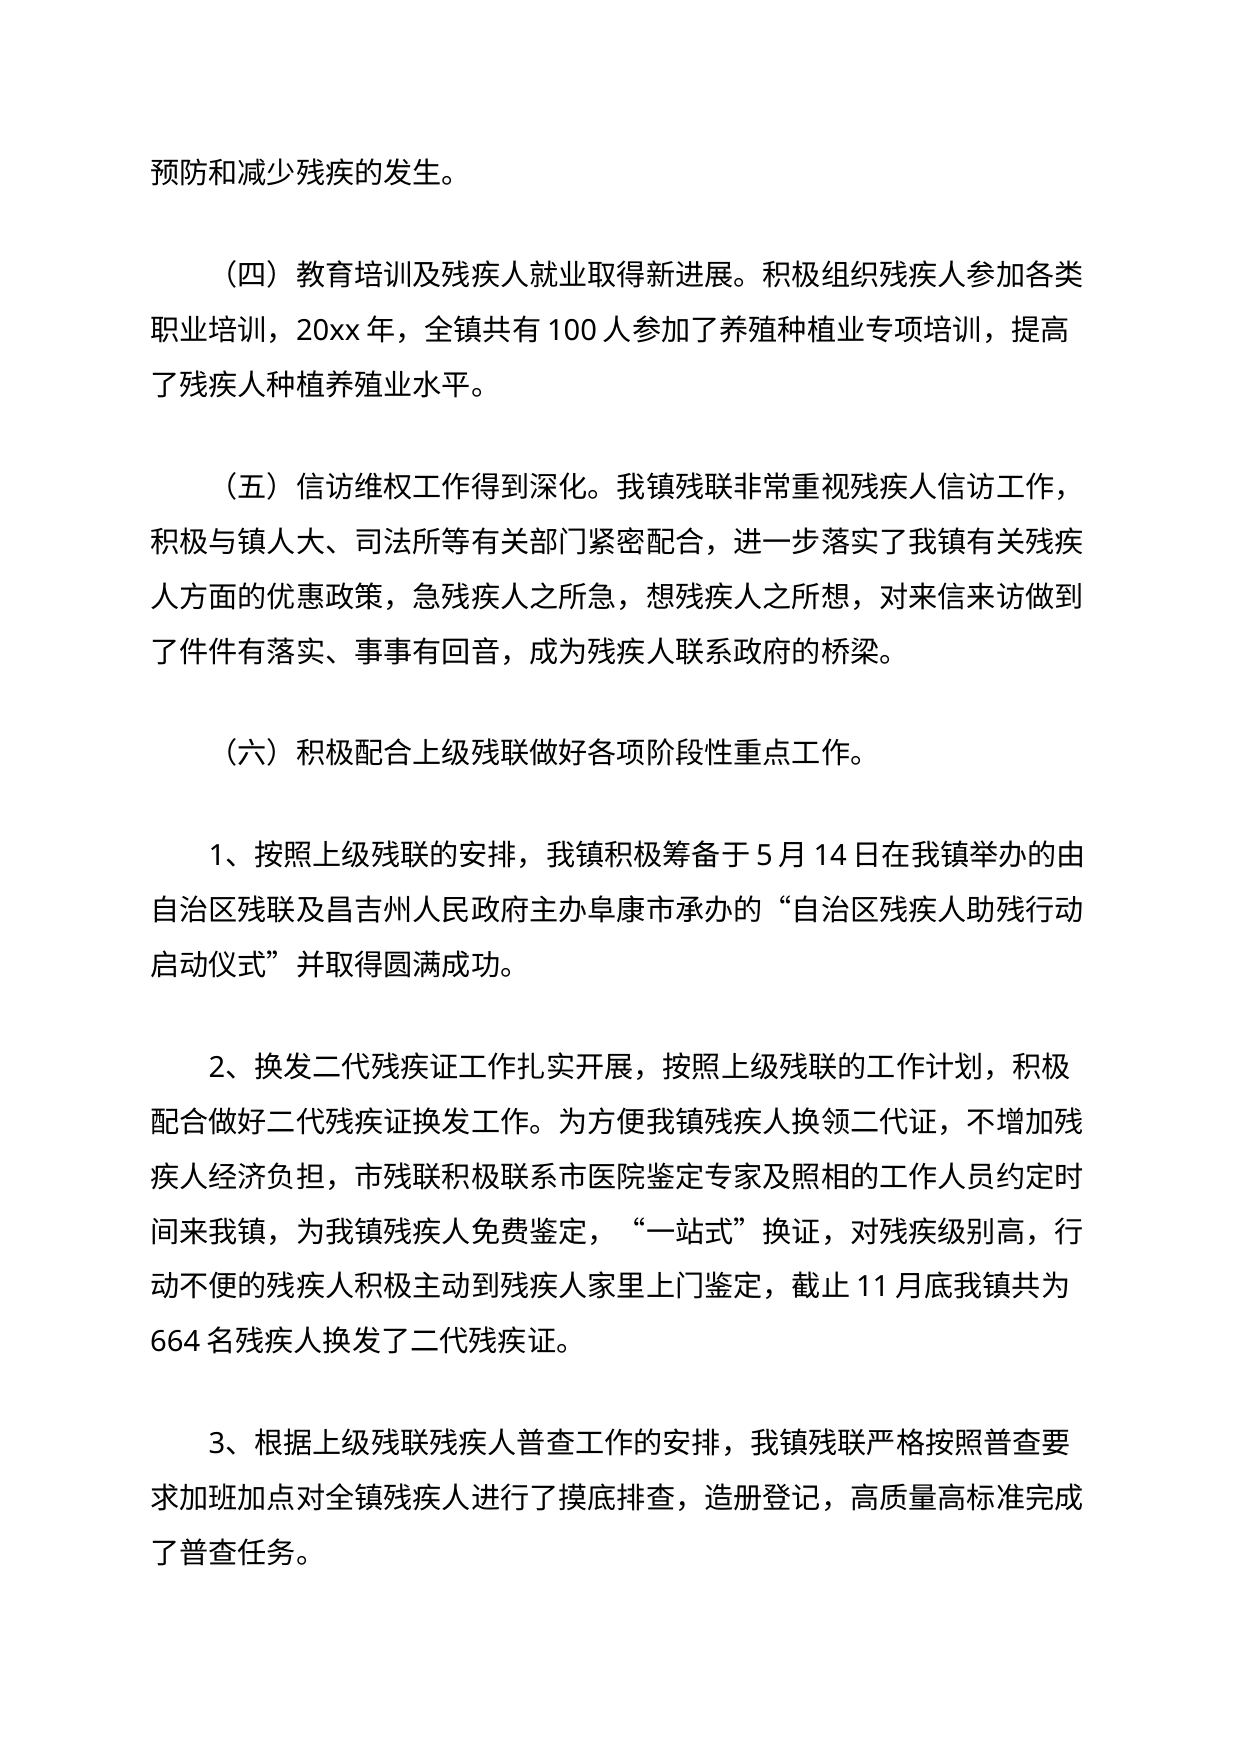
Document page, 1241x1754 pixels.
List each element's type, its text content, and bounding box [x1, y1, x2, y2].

text （六）积极配合上级残联做好各项阶段性重点工作。 [150, 730, 1090, 772]
text 3、根据上级残联残疾人普查工作的安排，我镇残联严格按照普查要求加班加点对全镇残疾人进行了摸底排查，造册登记，高质量高标准完成了普查任务。 [150, 1420, 1090, 1572]
text （四）教育培训及残疾人就业取得新进展。积极组织残疾人参加各类职业培训，20xx年，全镇共有100人参加了养殖种植业专项培训，提高了残疾人种植养殖业水平。 [150, 252, 1090, 404]
text （五）信访维权工作得到深化。我镇残联非常重视残疾人信访工作，积极与镇人大、司法所等有关部门紧密配合，进一步落实了我镇有关残疾人方面的优惠政策，急残疾人之所急，想残疾人之所想，对来信来访做到了件件有落实、事事有回音，成为残疾人联系政府的桥梁。 [150, 463, 1090, 670]
text 2、换发二代残疾证工作扎实开展，按照上级残联的工作计划，积极配合做好二代残疾证换发工作。为方便我镇残疾人换领二代证，不增加残疾人经济负担，市残联积极联系市医院鉴定专家及照相的工作人员约定时间来我镇，为我镇残疾人免费鉴定，“一站式”换证，对残疾级别高，行动不便的残疾人积极主动到残疾人家里上门鉴定，截止11月底我镇共为664名残疾人换发了二代残疾证。 [150, 1043, 1090, 1360]
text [150, 150, 1090, 192]
text 1、按照上级残联的安排，我镇积极筹备于5月14日在我镇举办的由自治区残联及昌吉州人民政府主办阜康市承办的“自治区残疾人助残行动启动仪式”并取得圆满成功。 [150, 832, 1090, 984]
